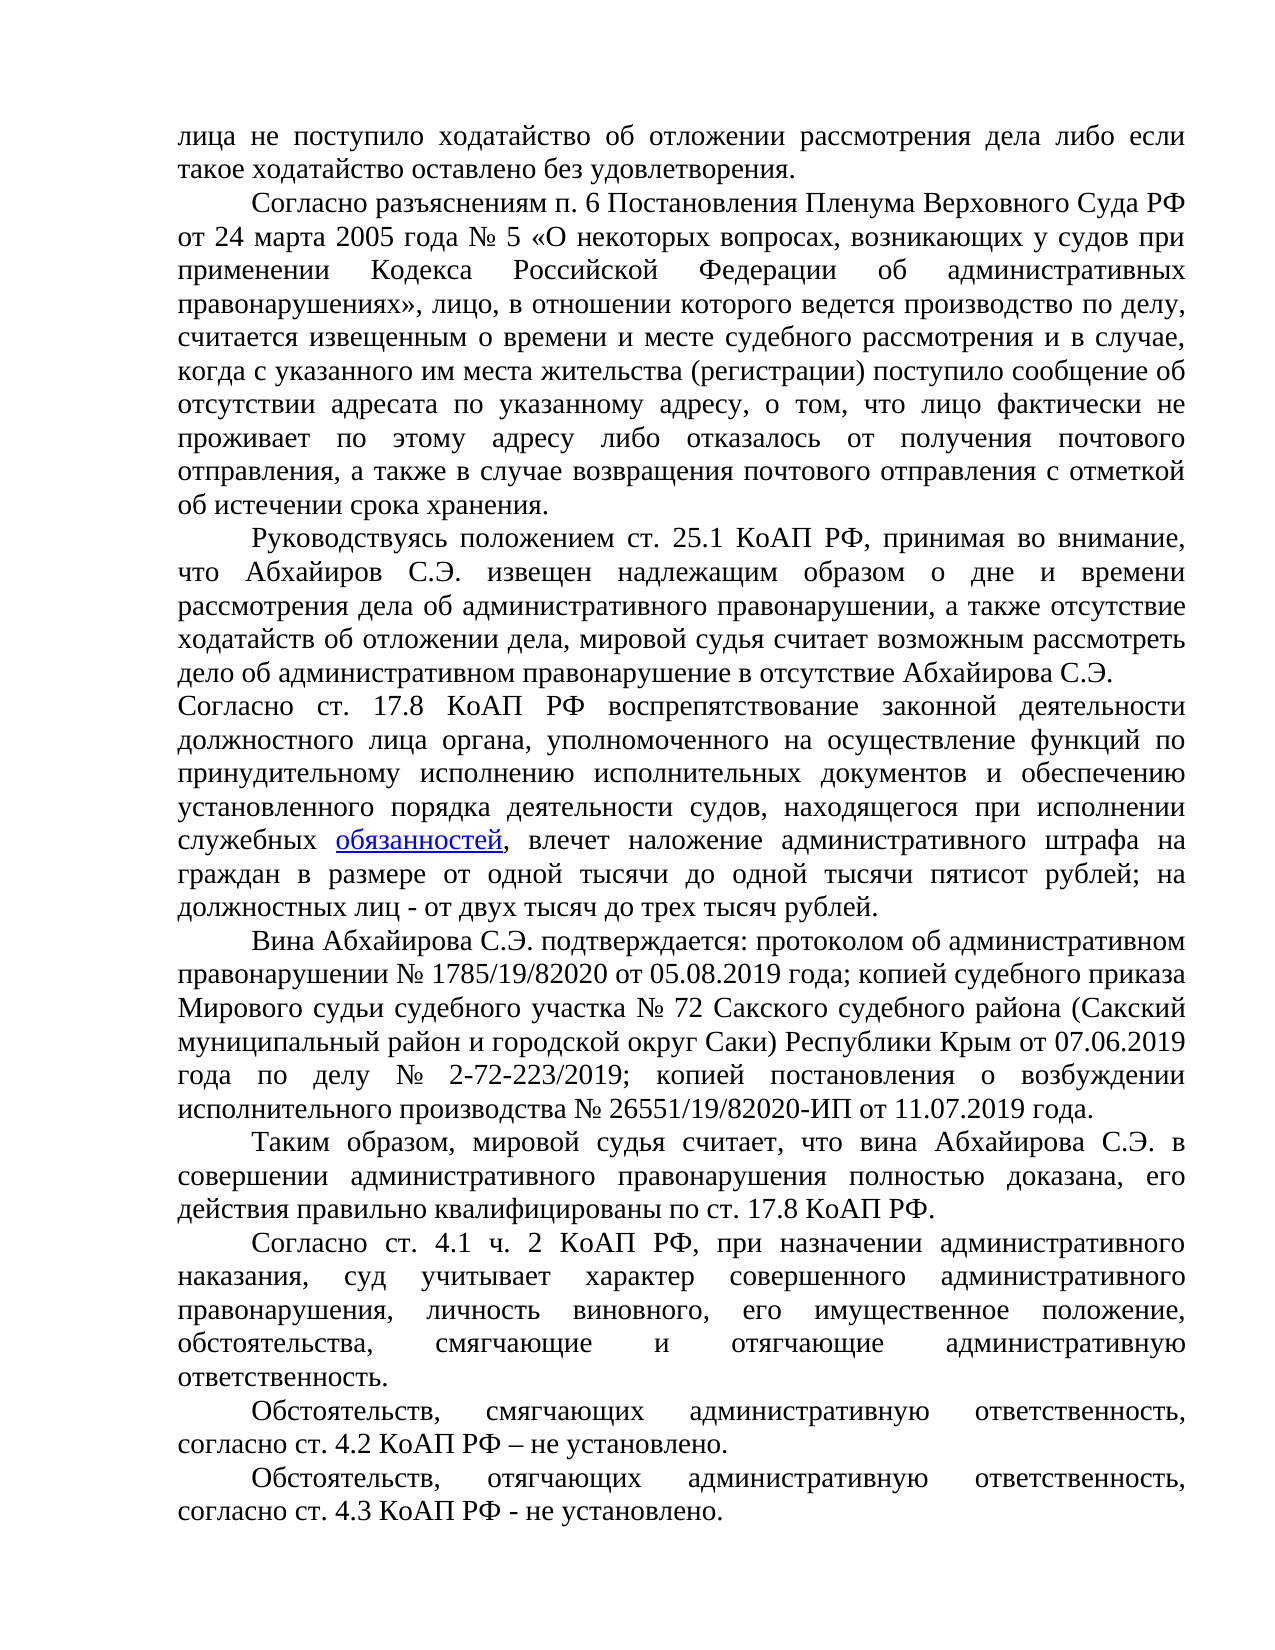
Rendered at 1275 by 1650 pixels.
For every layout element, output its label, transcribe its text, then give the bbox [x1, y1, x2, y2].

text Таким образом, мировой судья считает, что вина Абхайирова С.Э. в совершении административного правонарушения полностью доказана, его действия правильно квалифицированы по ст. 17.8 КоАП РФ. [177, 1124, 1186, 1225]
text Вина Абхайирова С.Э. подтверждается: протоколом об административном правонарушении № 1785/19/82020 от 05.08.2019 года; копией судебного приказа Мирового судьи судебного участка № 72 Сакского судебного района (Сакский муниципальный район и городской округ Саки) Республики Крым от 07.06.2019 года по делу № 2-72-223/2019; копией постановления о возбуждении исполнительного производства № 26551/19/82020-ИП от 11.07.2019 года. [177, 923, 1186, 1124]
text Обстоятельств, отягчающих административную ответственность, согласно ст. 4.3 КоАП РФ - не установлено. [177, 1460, 1186, 1527]
text Согласно ст. 17.8 КоАП РФ воспрепятствование законной деятельности должностного лица органа, уполномоченного на осуществление функций по принудительному исполнению исполнительных документов и обеспечению установленного порядка деятельности судов, находящегося при исполнении служебных обязанностей, влечет наложение административного штрафа на граждан в размере от одной тысячи до одной тысячи пятисот рублей; на должностных лиц - от двух тысяч до трех тысяч рублей. [177, 688, 1186, 923]
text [177, 118, 1186, 185]
text Согласно ст. 4.1 ч. 2 КоАП РФ, при назначении административного наказания, суд учитывает характер совершенного административного правонарушения, личность виновного, его имущественное положение, обстоятельства, смягчающие и отягчающие административную ответственность. [177, 1225, 1186, 1393]
text Руководствуясь положением ст. 25.1 КоАП РФ, принимая во внимание, что Абхайиров С.Э. извещен надлежащим образом о дне и времени рассмотрения дела об административного правонарушении, а также отсутствие ходатайств об отложении дела, мировой судья считает возможным рассмотреть дело об административном правонарушение в отсутствие Абхайирова С.Э. [177, 521, 1186, 688]
text Обстоятельств, смягчающих административную ответственность, согласно ст. 4.2 КоАП РФ – не установлено. [177, 1393, 1186, 1460]
text Согласно разъяснениям п. 6 Постановления Пленума Верховного Суда РФ от 24 марта 2005 года № 5 «О некоторых вопросах, возникающих у судов при применении Кодекса Российской Федерации об административных правонарушениях», лицо, в отношении которого ведется производство по делу, считается извещенным о времени и месте судебного рассмотрения и в случае, когда с указанного им места жительства (регистрации) поступило сообщение об отсутствии адресата по указанному адресу, о том, что лицо фактически не проживает по этому адресу либо отказалось от получения почтового отправления, а также в случае возвращения почтового отправления с отметкой об истечении срока хранения. [177, 185, 1186, 521]
